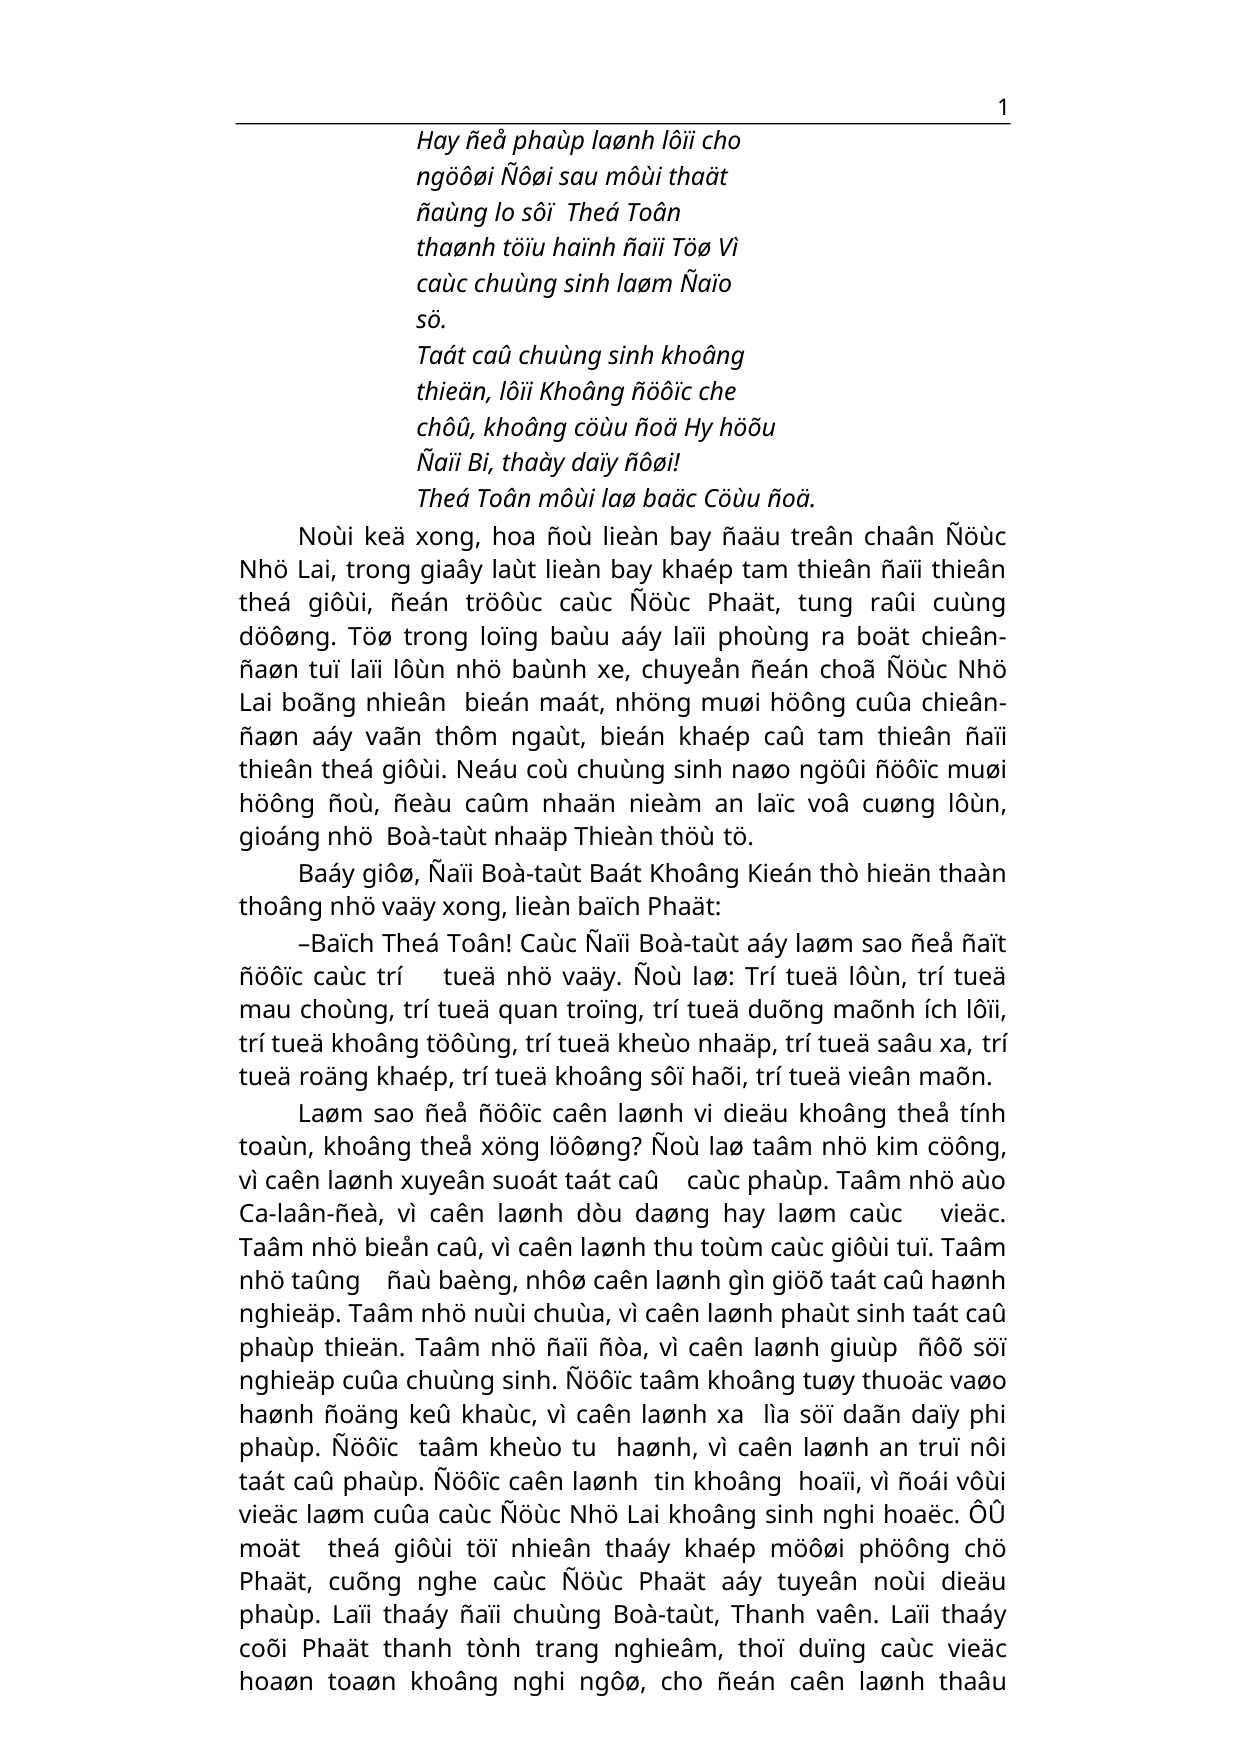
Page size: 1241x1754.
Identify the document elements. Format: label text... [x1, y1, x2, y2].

text Taát caû chuùng sinh khoâng thieän, lôïi Khoâng ñöôïc che chôû, khoâng cöùu ñoä Hy höõu Ñaïi Bi, thaày daïy ñôøi! [416, 338, 787, 479]
text Hay ñeå phaùp laønh lôïi cho ngöôøi Ñôøi sau môùi thaät ñaùng lo sôï Theá Toân thaønh töïu haïnh ñaïi Töø Vì caùc chuùng sinh laøm Ñaïo sö. [416, 123, 742, 336]
text Baáy giôø, Ñaïi Boà-taùt Baát Khoâng Kieán thò hieän thaàn thoâng nhö vaäy xong, lieàn baïch Phaät: [239, 856, 1008, 923]
text –Baïch Theá Toân! Caùc Ñaïi Boà-taùt aáy laøm sao ñeå ñaït ñöôïc caùc trí tueä nhö vaäy. Ñoù laø: Trí tueä lôùn, trí tueä mau choùng, trí tueä quan troïng, trí tueä duõng maõnh ích lôïi, trí tueä khoâng töôùng, trí tueä kheùo nhaäp, trí tueä saâu xa, trí tueä roäng khaép, trí tueä khoâng sôï haõi, trí tueä vieân maõn. [239, 926, 1008, 1093]
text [239, 1096, 1008, 1698]
text Noùi keä xong, hoa ñoù lieàn bay ñaäu treân chaân Ñöùc Nhö Lai, trong giaây laùt lieàn bay khaép tam thieân ñaïi thieân theá giôùi, ñeán tröôùc caùc Ñöùc Phaät, tung raûi cuùng döôøng. Töø trong loïng baùu aáy laïi phoùng ra boät chieân- ñaøn tuï laïi lôùn nhö baùnh xe, chuyeån ñeán choã Ñöùc Nhö Lai boãng nhieân bieán maát, nhöng muøi höông cuûa chieân-ñaøn aáy vaãn thôm ngaùt, bieán khaép caû tam thieân ñaïi thieân theá giôùi. Neáu coù chuùng sinh naøo ngöûi ñöôïc muøi höông ñoù, ñeàu caûm nhaän nieàm an laïc voâ cuøng lôùn, gioáng nhö Boà-taùt nhaäp Thieàn thöù tö. [239, 518, 1008, 853]
text Theá Toân môùi laø baäc Cöùu ñoä. [416, 481, 1065, 515]
